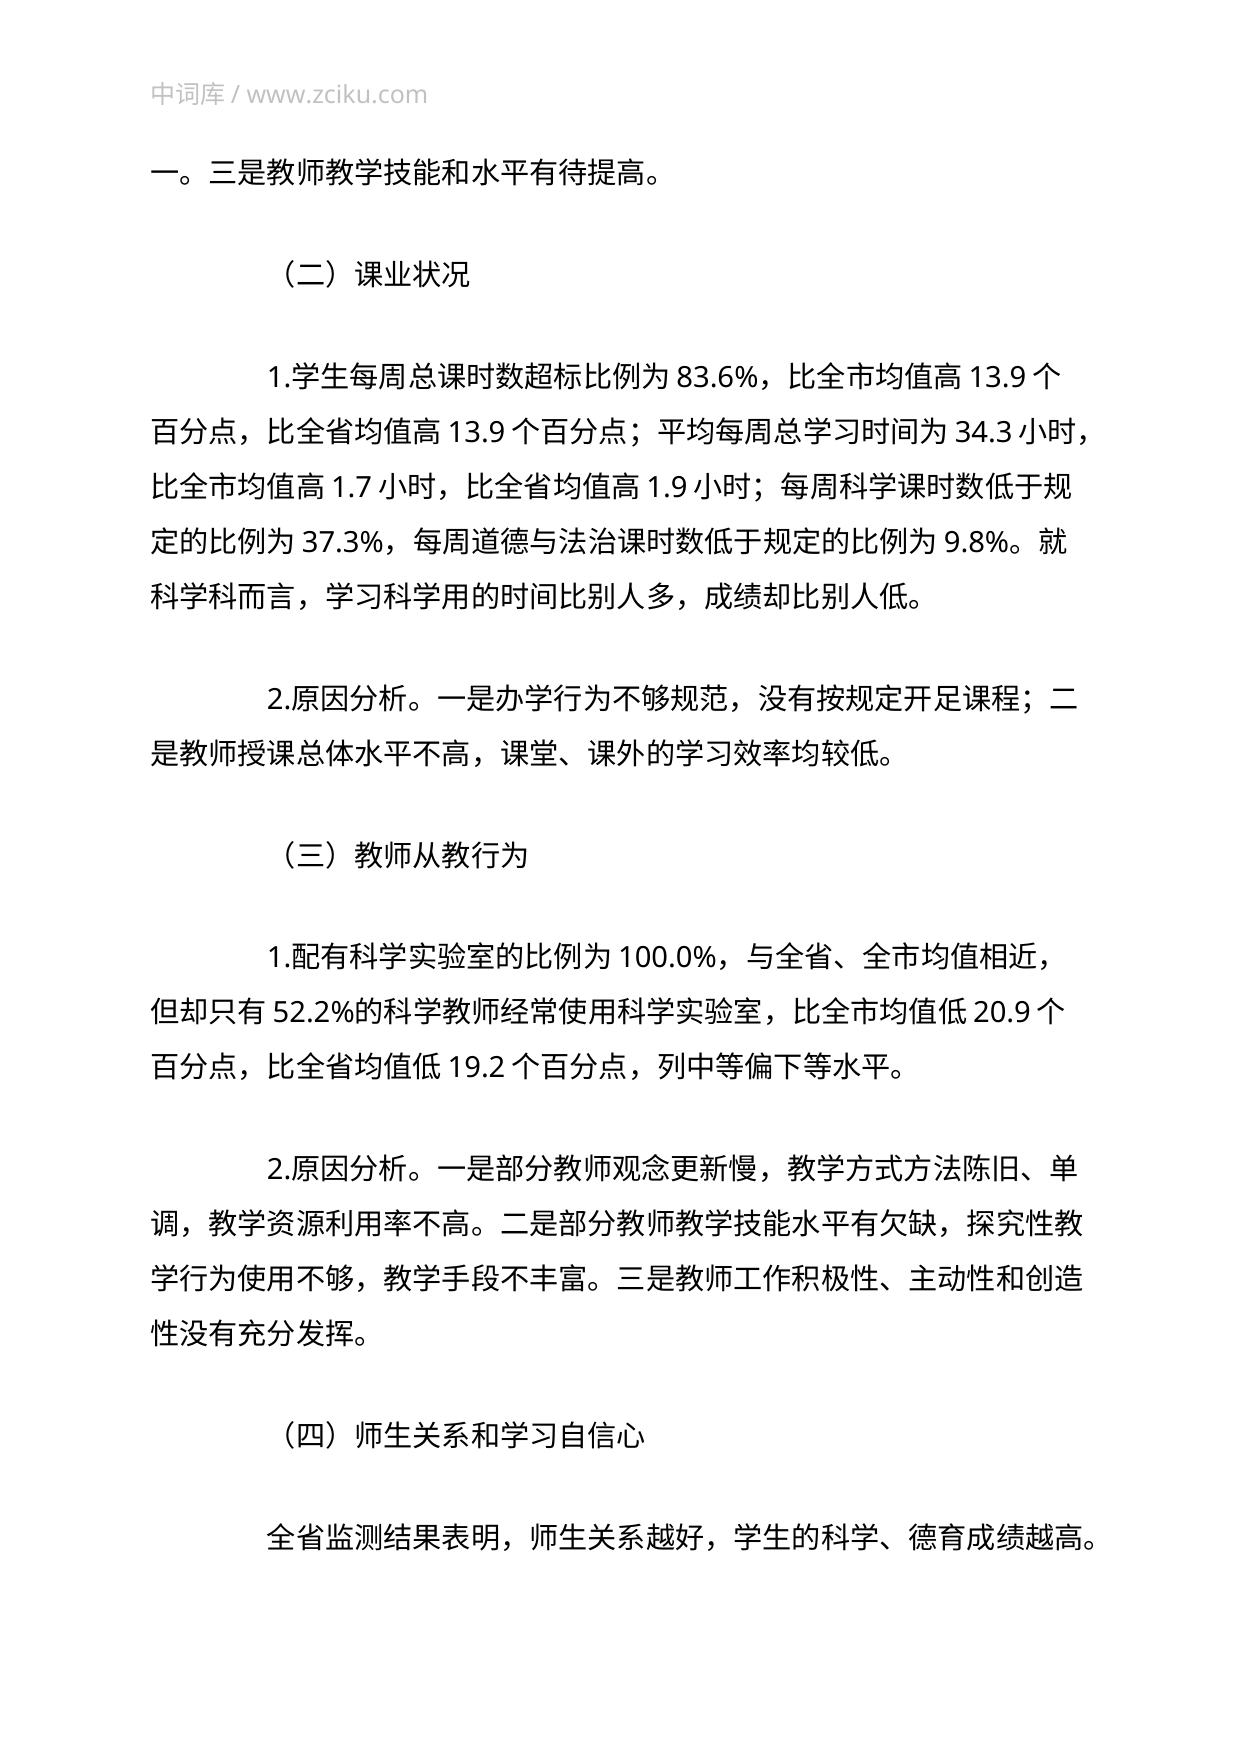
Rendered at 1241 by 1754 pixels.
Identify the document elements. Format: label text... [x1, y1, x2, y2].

text 2.原因分析。一是部分教师观念更新慢，教学方式方法陈旧、单调，教学资源利用率不高。二是部分教师教学技能水平有欠缺，探究性教学行为使用不够，教学手段不丰富。三是教师工作积极性、主动性和创造性没有充分发挥。 [150, 1146, 1090, 1353]
text 全省监测结果表明，师生关系越好，学生的科学、德育成绩越高。 [150, 1514, 1090, 1556]
text （三）教师从教行为 [150, 832, 1090, 874]
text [150, 150, 1090, 192]
text （四）师生关系和学习自信心 [150, 1412, 1090, 1455]
text 1.配有科学实验室的比例为100.0%，与全省、全市均值相近，但却只有52.2%的科学教师经常使用科学实验室，比全市均值低20.9个百分点，比全省均值低19.2个百分点，列中等偏下等水平。 [150, 934, 1090, 1086]
text （二）课业状况 [150, 252, 1090, 294]
text 1.学生每周总课时数超标比例为83.6%，比全市均值高13.9个百分点，比全省均值高13.9个百分点；平均每周总学习时间为34.3小时，比全市均值高1.7小时，比全省均值高1.9小时；每周科学课时数低于规定的比例为37.3%，每周道德与法治课时数低于规定的比例为9.8%。就科学科而言，学习科学用的时间比别人多，成绩却比别人低。 [150, 353, 1090, 616]
text 2.原因分析。一是办学行为不够规范，没有按规定开足课程；二是教师授课总体水平不高，课堂、课外的学习效率均较低。 [150, 675, 1090, 773]
